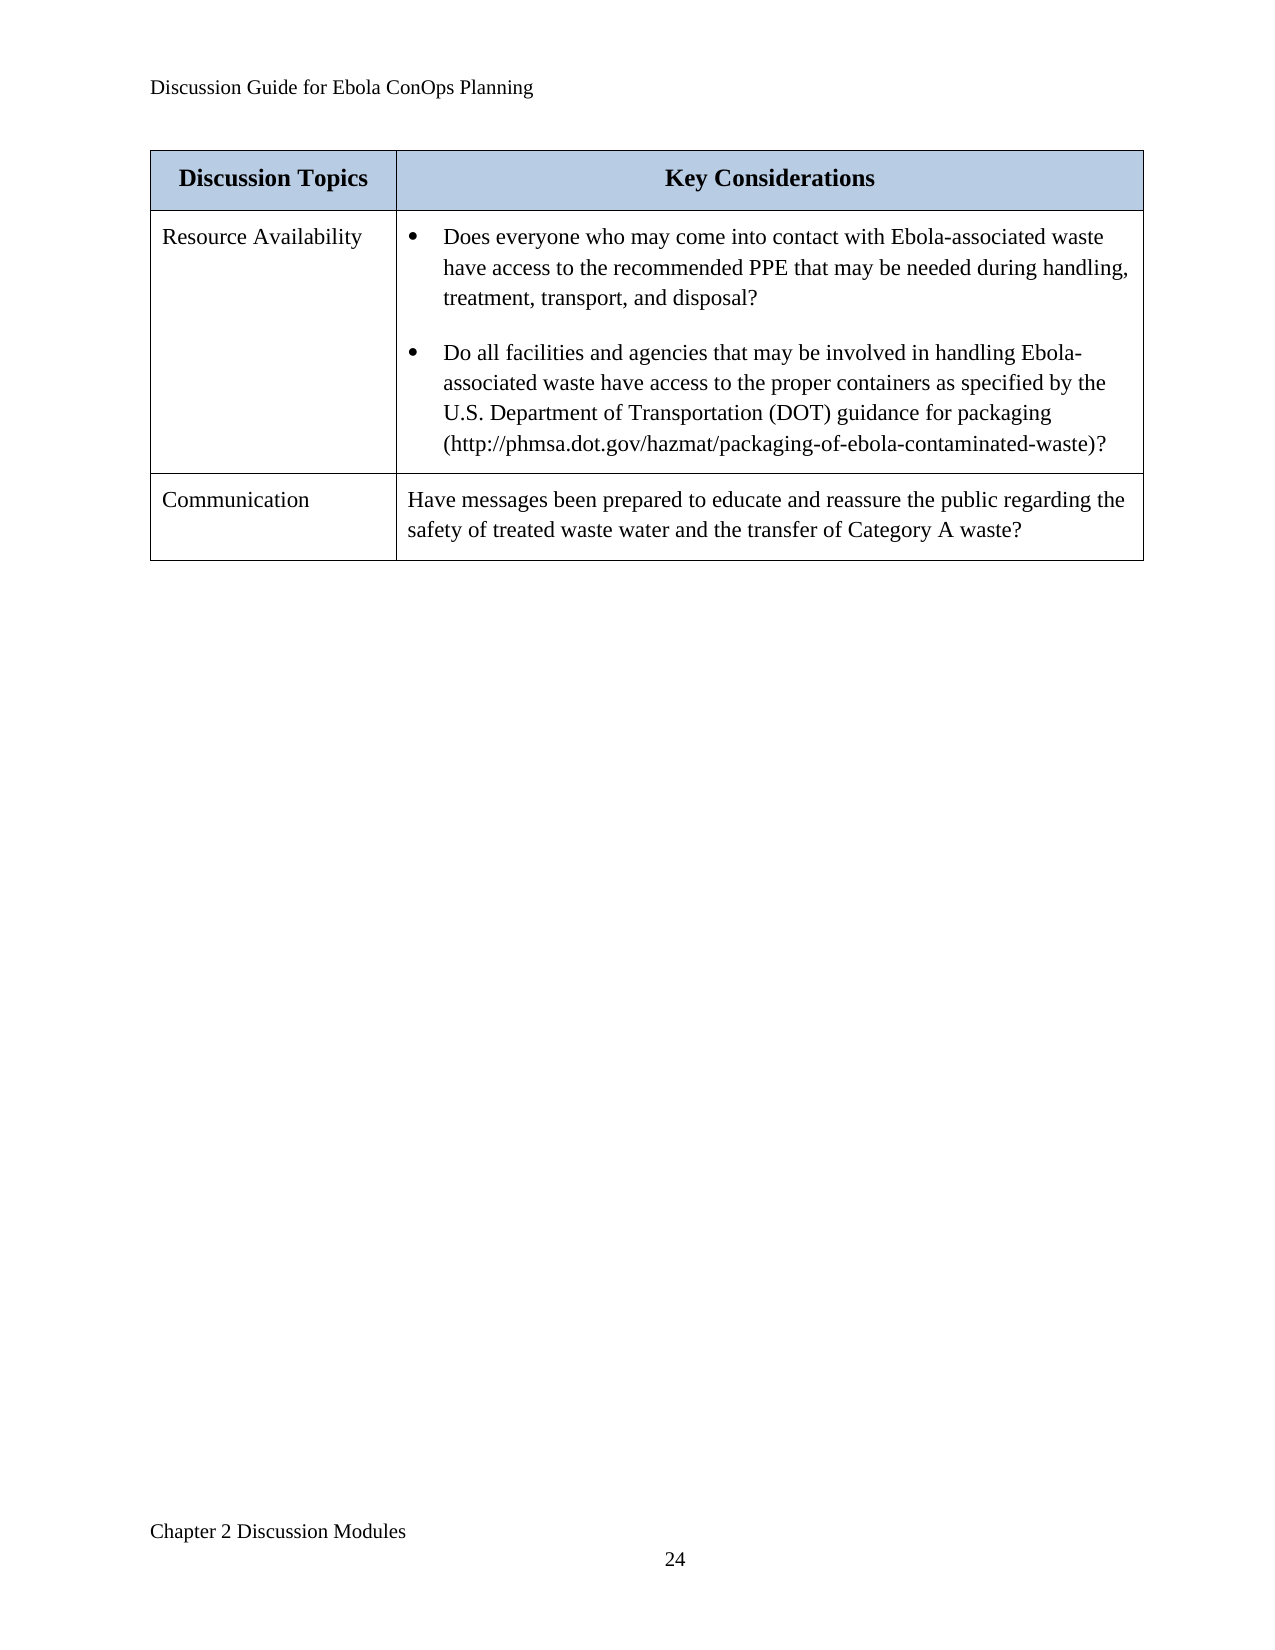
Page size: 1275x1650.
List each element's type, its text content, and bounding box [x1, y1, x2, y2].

table_header Key Considerations [397, 151, 1143, 210]
table_header Discussion Topics [151, 151, 396, 210]
table_cell Communication [151, 474, 396, 559]
table_cell Have messages been prepared to educate and reassure the public regarding the safety of treated waste water and the transfer of Category A waste? [397, 474, 1143, 559]
table_cell Resource Availability [151, 211, 396, 473]
table_cell Does everyone who may come into contact with Ebola-associated waste have access to the recommended PPE that may be needed during handling, treatment, transport, and disposal? Do all facilities and agencies that may be involved in handling Ebola-associated waste have access to the proper containers as specified by the U.S. Department of Transportation (DOT) guidance for packaging (http://phmsa.dot.gov/hazmat/packaging-of-ebola-contaminated-waste)? [397, 211, 1143, 473]
